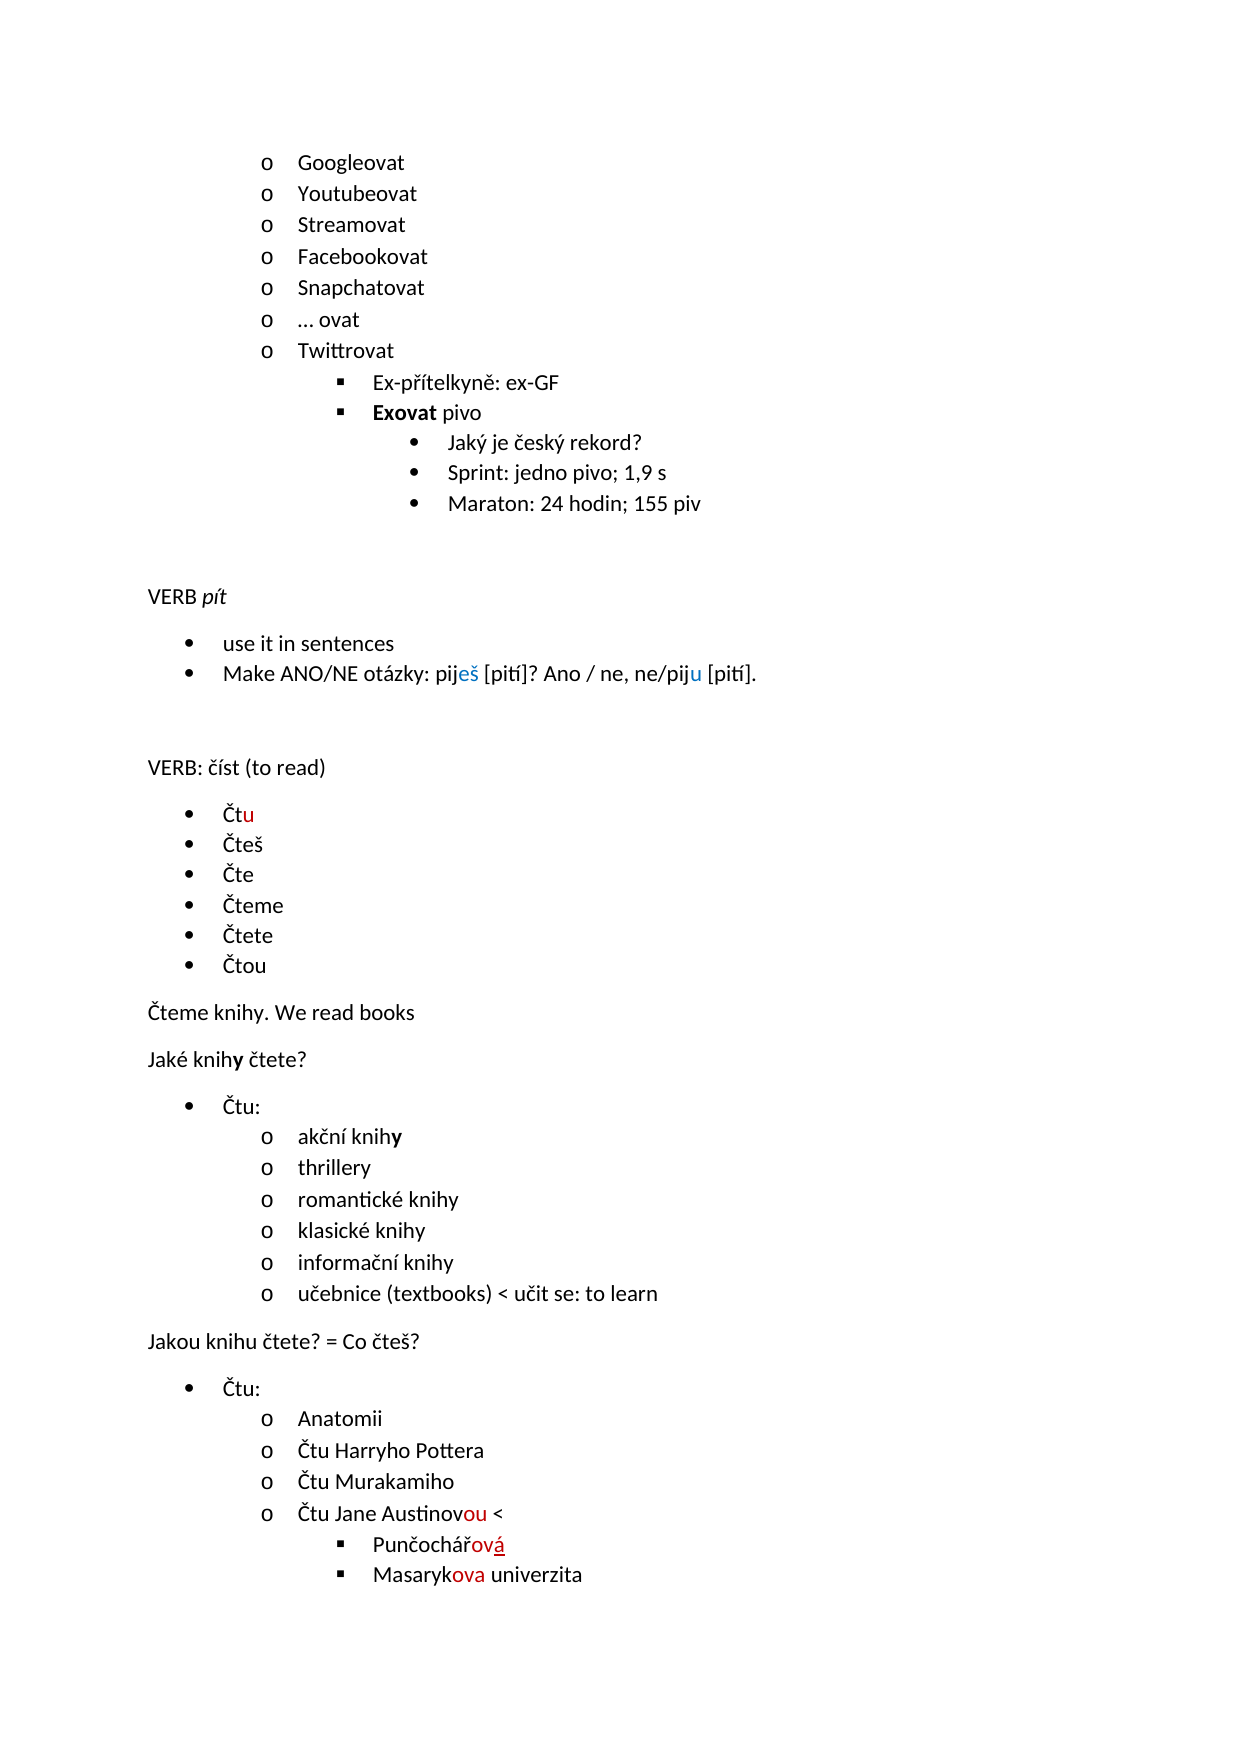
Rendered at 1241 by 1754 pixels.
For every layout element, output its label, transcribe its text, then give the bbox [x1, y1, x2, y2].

list Punčochářová [335, 1530, 1093, 1558]
list Čtu [185, 800, 1093, 828]
text VERB pít [148, 582, 1093, 610]
list Maraton: 24 hodin; 155 piv [410, 489, 1093, 517]
list učebnice (textbooks) < učit se: to learn [260, 1279, 1093, 1308]
list Čtu: [185, 1092, 1093, 1120]
list Čtu: [185, 1374, 1093, 1402]
list informační knihy [260, 1248, 1093, 1277]
list Čtou [185, 951, 1093, 979]
list Jaký je český rekord? [410, 428, 1093, 456]
list Youtubeovat [260, 179, 1093, 208]
list use it in sentences [185, 629, 1093, 657]
list Čtu Jane Austinovou < [260, 1499, 1093, 1528]
list thrillery [260, 1153, 1093, 1183]
list Facebookovat [260, 242, 1093, 271]
list klasické knihy [260, 1216, 1093, 1246]
list Masarykova univerzita [335, 1561, 1093, 1588]
list Ex-přítelkyně: ex-GF [335, 368, 1093, 396]
list Streamovat [260, 211, 1093, 240]
list Čteme [185, 891, 1093, 919]
list … ovat [260, 305, 1093, 334]
list Sprint: jedno pivo; 1,9 s [410, 458, 1093, 486]
list Googleovat [260, 148, 1093, 177]
list Anatomii [260, 1404, 1093, 1434]
text Jaké knihy čtete? [148, 1045, 1093, 1073]
list Čtu Murakamiho [260, 1467, 1093, 1497]
text Čteme knihy. We read books [148, 998, 1093, 1026]
list Make ANO/NE otázky: piješ [pití]? Ano / ne, ne/piju [pití]. [185, 659, 1093, 687]
text VERB: číst (to read) [148, 753, 1093, 781]
list Čtu Harryho Pottera [260, 1436, 1093, 1465]
list Čte [185, 861, 1093, 888]
list Exovat pivo [335, 398, 1093, 426]
list Čtete [185, 921, 1093, 949]
list Snapchatovat [260, 273, 1093, 303]
list Čteš [185, 830, 1093, 858]
list romantické knihy [260, 1185, 1093, 1214]
list Twittrovat [260, 336, 1093, 366]
list akční knihy [260, 1122, 1093, 1151]
text Jakou knihu čtete? = Co čteš? [148, 1327, 1093, 1355]
